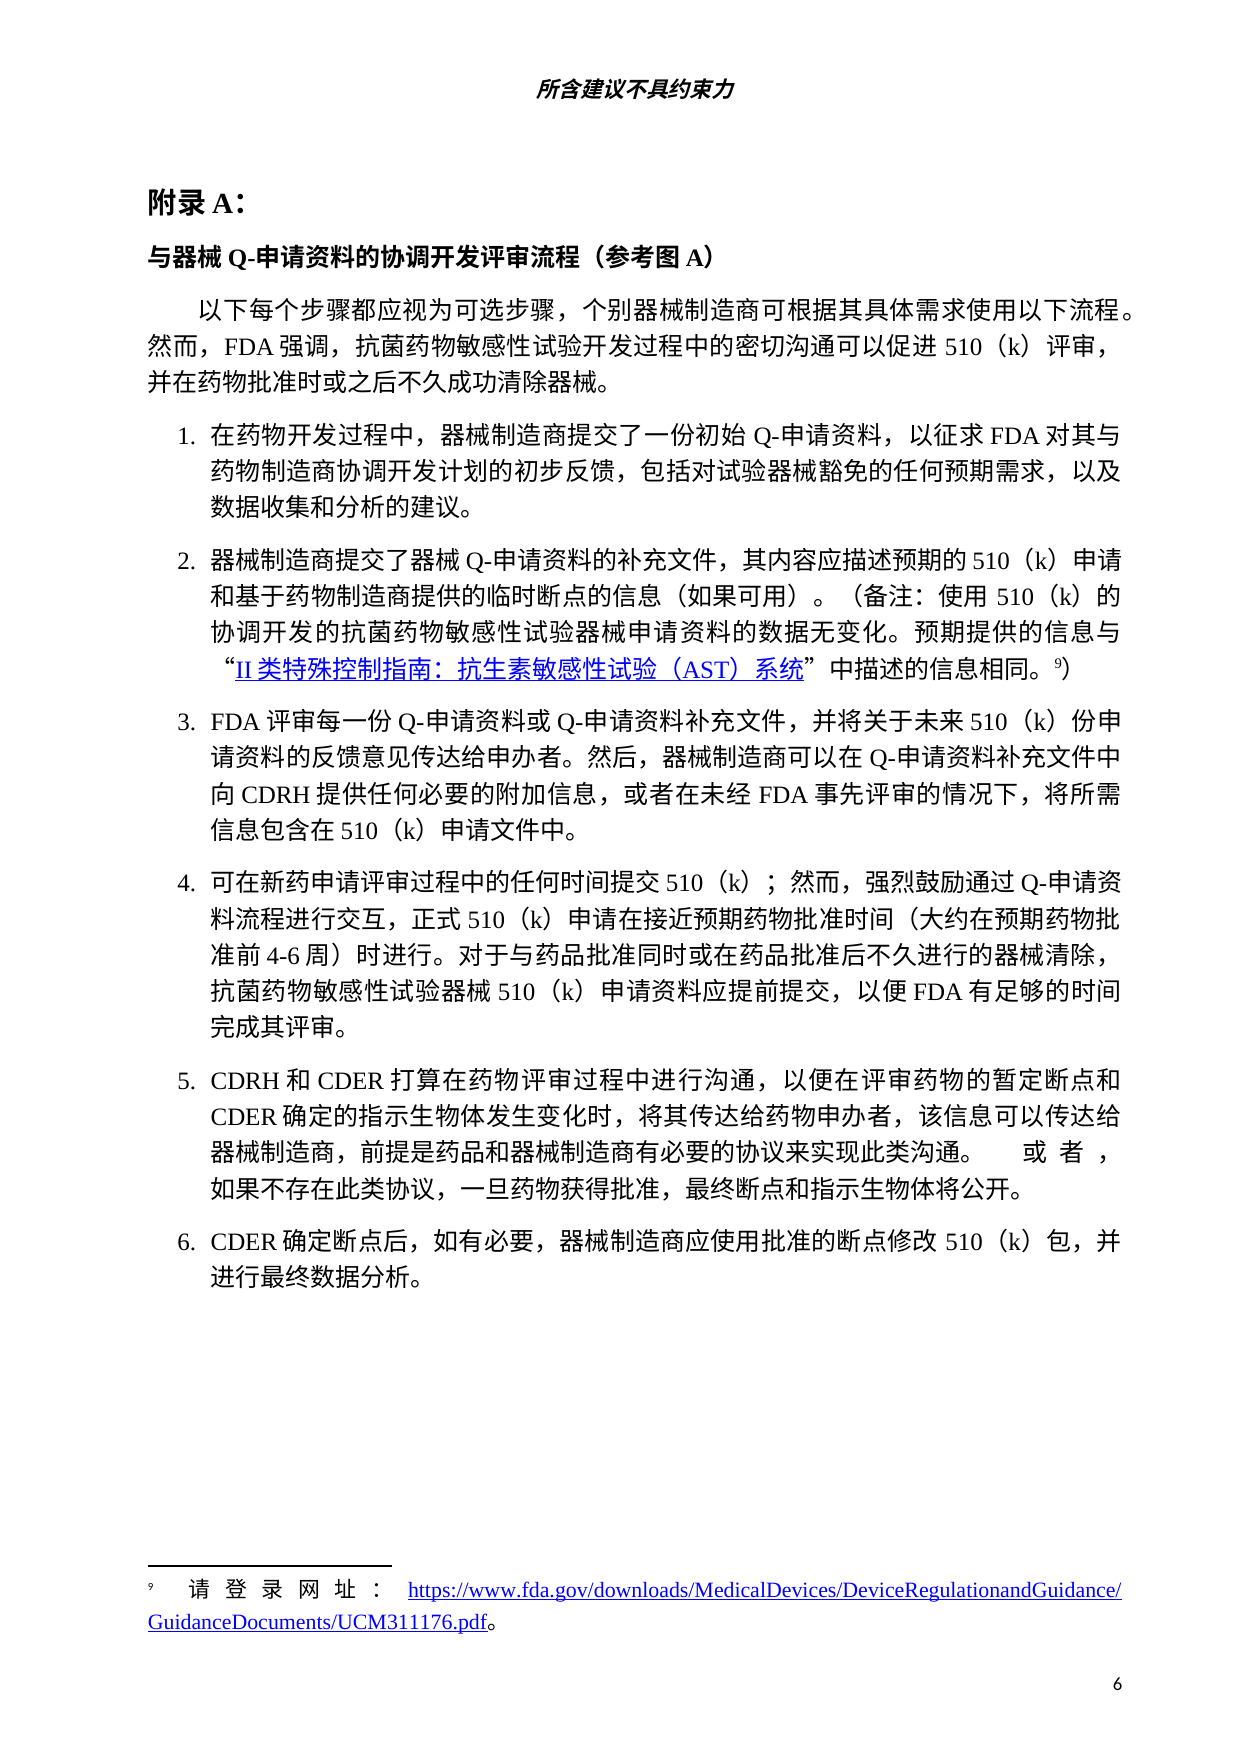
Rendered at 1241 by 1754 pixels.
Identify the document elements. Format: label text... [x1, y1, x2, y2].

text 与器械Q-申请资料的协调开发评审流程（参考图A） [148, 238, 1122, 274]
text 以下每个步骤都应视为可选步骤，个别器械制造商可根据其具体需求使用以下流程。然而，FDA强调，抗菌药物敏感性试验开发过程中的密切沟通可以促进510（k）评审，并在药物批准时或之后不久成功清除器械。 [148, 290, 1122, 399]
text 3. FDA评审每一份Q-申请资料或Q-申请资料补充文件，并将关于未来510（k）份申请资料的反馈意见传达给申办者。然后，器械制造商可以在Q-申请资料补充文件中向CDRH提供任何必要的附加信息，或者在未经FDA事先评审的情况下，将所需信息包含在510（k）申请文件中。 [177, 702, 1122, 847]
text 1. 在药物开发过程中，器械制造商提交了一份初始Q-申请资料，以征求FDA对其与药物制造商协调开发计划的初步反馈，包括对试验器械豁免的任何预期需求，以及数据收集和分析的建议。 [177, 415, 1122, 524]
text 4. 可在新药申请评审过程中的任何时间提交510（k）；然而，强烈鼓励通过Q-申请资料流程进行交互，正式510（k）申请在接近预期药物批准时间（大约在预期药物批准前4-6周）时进行。对于与药品批准同时或在药品批准后不久进行的器械清除，抗菌药物敏感性试验器械510（k）申请资料应提前提交，以便FDA有足够的时间完成其评审。 [177, 863, 1122, 1044]
text 6. CDER确定断点后，如有必要，器械制造商应使用批准的断点修改510（k）包，并进行最终数据分析。 [177, 1222, 1122, 1294]
text 附录A： [148, 179, 1122, 222]
text 2. 器械制造商提交了器械Q-申请资料的补充文件，其内容应描述预期的510（k）申请和基于药物制造商提供的临时断点的信息（如果可用）。（备注：使用510（k）的协调开发的抗菌药物敏感性试验器械申请资料的数据无变化。预期提供的信息与“II类特殊控制指南：抗生素敏感性试验（AST）系统”中描述的信息相同。） [177, 540, 1122, 685]
text 5. CDRH和CDER打算在药物评审过程中进行沟通，以便在评审药物的暂定断点和CDER确定的指示生物体发生变化时，将其传达给药物申办者，该信息可以传达给器械制造商，前提是药品和器械制造商有必要的协议来实现此类沟通。 或者，如果不存在此类协议，一旦药物获得批准，最终断点和指示生物体将公开。 [177, 1060, 1122, 1205]
